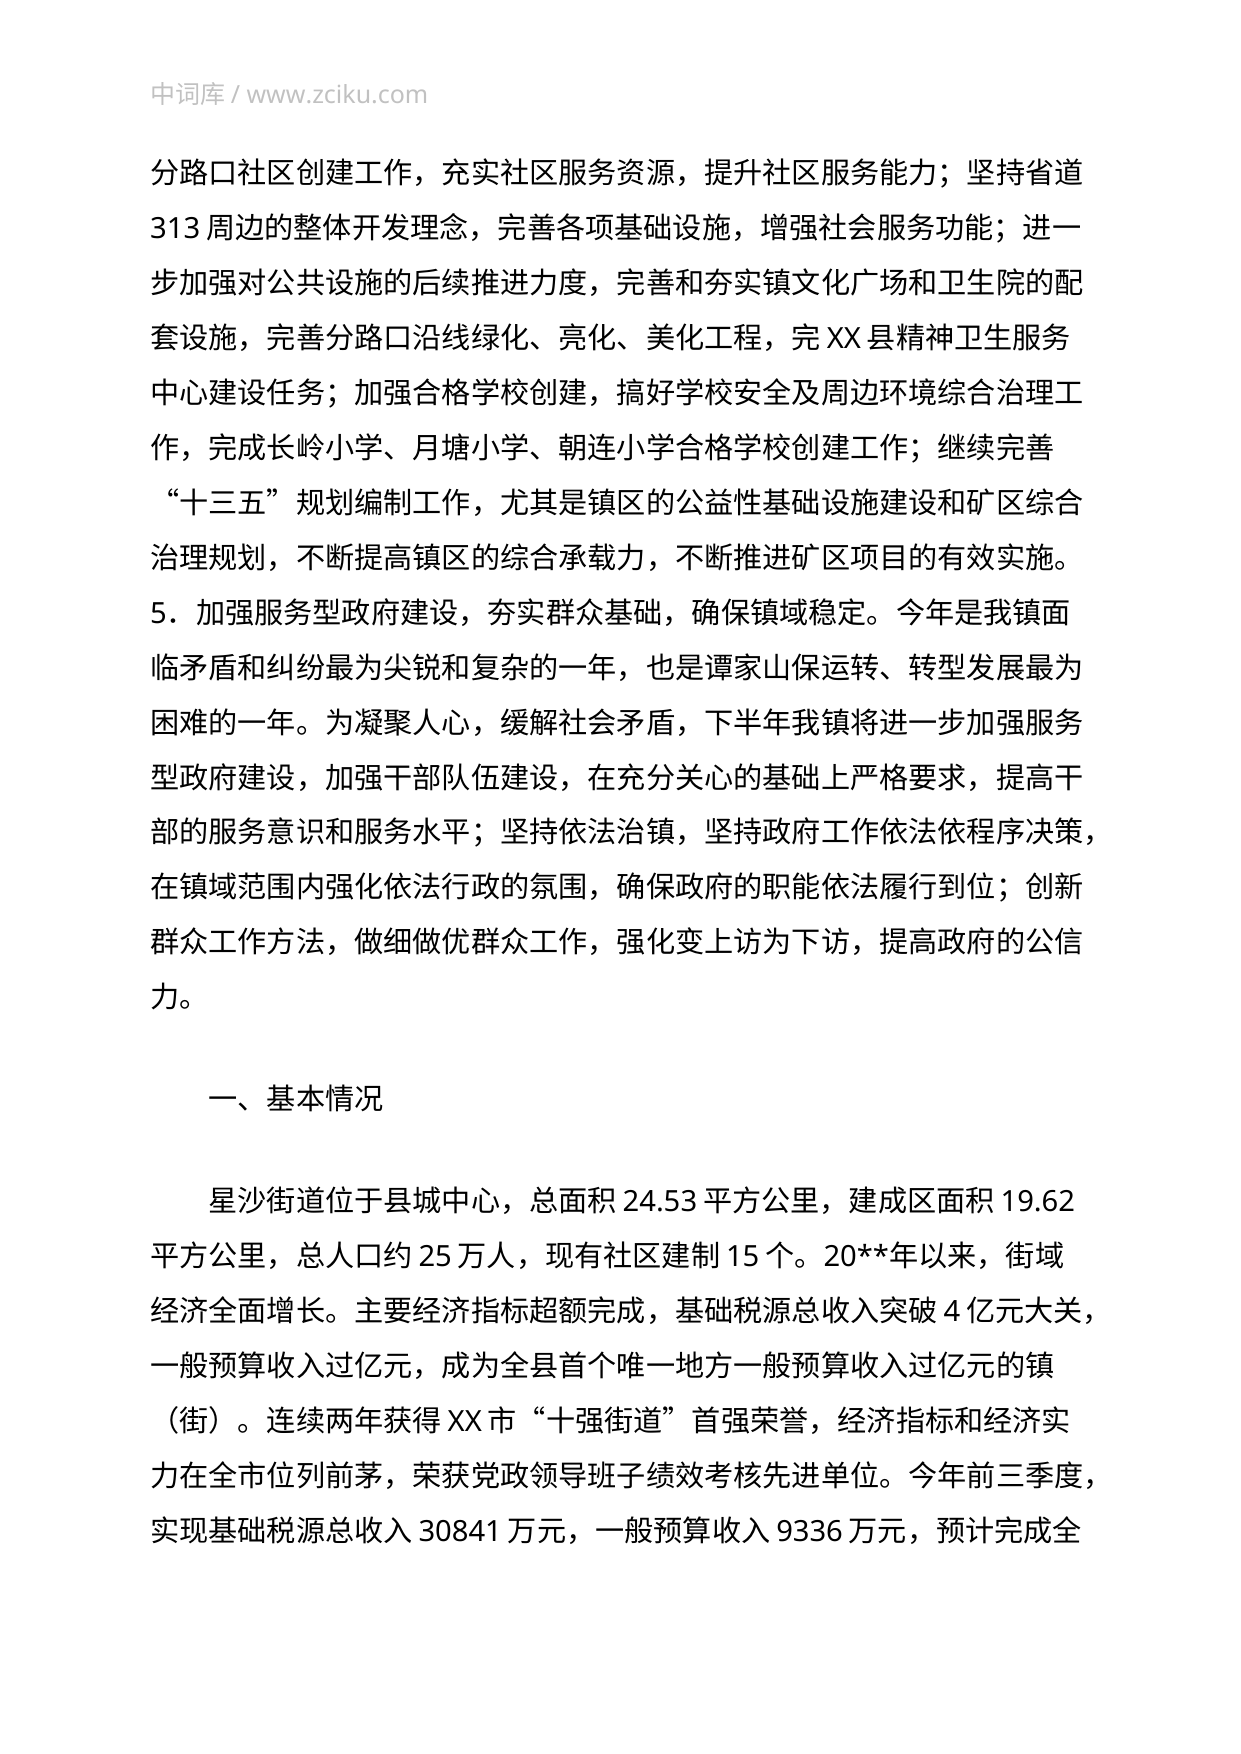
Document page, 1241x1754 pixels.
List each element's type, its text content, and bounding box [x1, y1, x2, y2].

text 一、基本情况 [150, 1076, 1090, 1118]
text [150, 150, 1090, 1016]
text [150, 1177, 1090, 1549]
